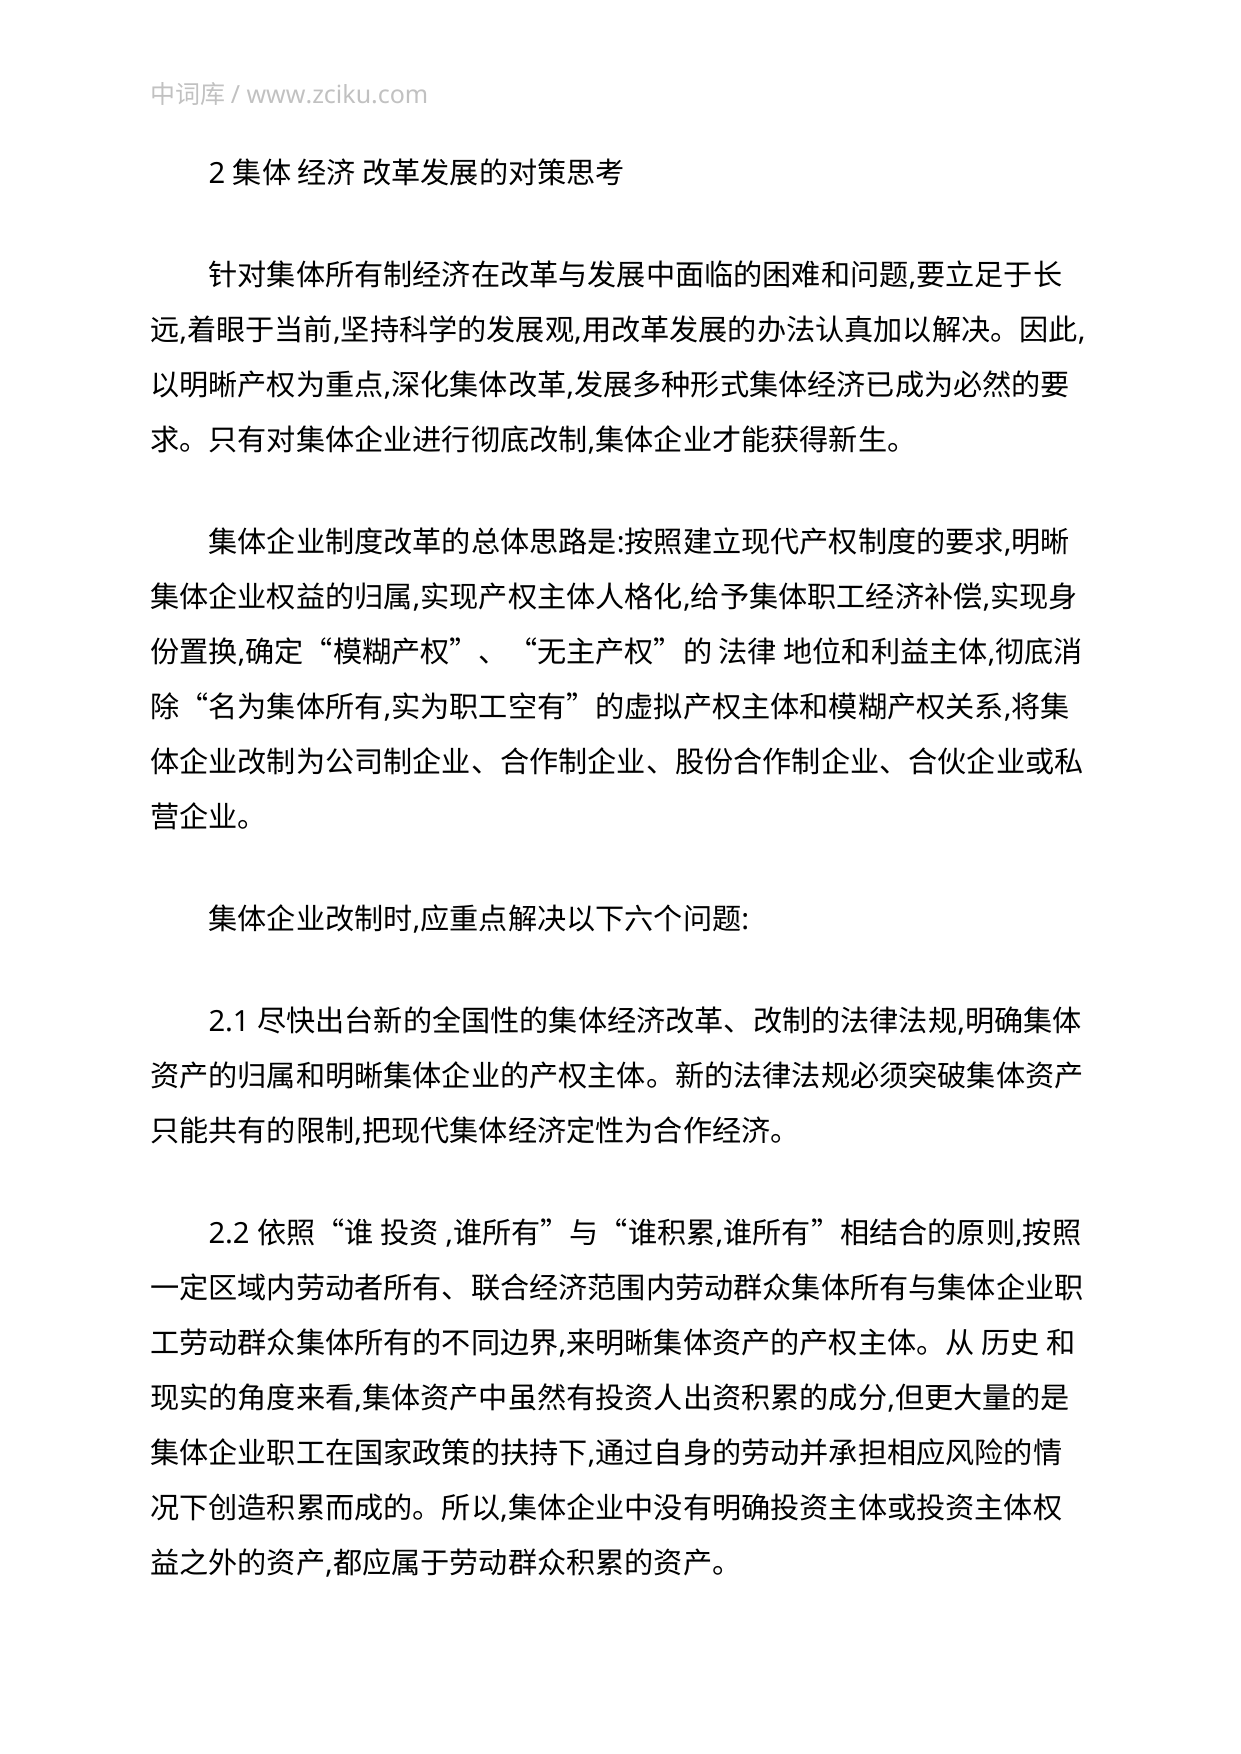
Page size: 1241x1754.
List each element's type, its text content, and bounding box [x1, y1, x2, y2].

text 2.2 依照“谁 投资 ,谁所有”与“谁积累,谁所有”相结合的原则,按照一定区域内劳动者所有、联合经济范围内劳动群众集体所有与集体企业职工劳动群众集体所有的不同边界,来明晰集体资产的产权主体。从 历史 和现实的角度来看,集体资产中虽然有投资人出资积累的成分,但更大量的是集体企业职工在国家政策的扶持下,通过自身的劳动并承担相应风险的情况下创造积累而成的。所以,集体企业中没有明确投资主体或投资主体权益之外的资产,都应属于劳动群众积累的资产。 [150, 1209, 1090, 1582]
text 集体企业制度改革的总体思路是:按照建立现代产权制度的要求,明晰集体企业权益的归属,实现产权主体人格化,给予集体职工经济补偿,实现身份置换,确定“模糊产权”、“无主产权”的 法律 地位和利益主体,彻底消除“名为集体所有,实为职工空有”的虚拟产权主体和模糊产权关系,将集体企业改制为公司制企业、合作制企业、股份合作制企业、合伙企业或私营企业。 [150, 519, 1090, 836]
text 2 集体 经济 改革发展的对策思考 [150, 150, 1090, 192]
text 集体企业改制时,应重点解决以下六个问题: [150, 896, 1090, 938]
text 针对集体所有制经济在改革与发展中面临的困难和问题,要立足于长远,着眼于当前,坚持科学的发展观,用改革发展的办法认真加以解决。因此,以明晰产权为重点,深化集体改革,发展多种形式集体经济已成为必然的要求。只有对集体企业进行彻底改制,集体企业才能获得新生。 [150, 252, 1090, 459]
text 2.1 尽快出台新的全国性的集体经济改革、改制的法律法规,明确集体资产的归属和明晰集体企业的产权主体。新的法律法规必须突破集体资产只能共有的限制,把现代集体经济定性为合作经济。 [150, 998, 1090, 1150]
